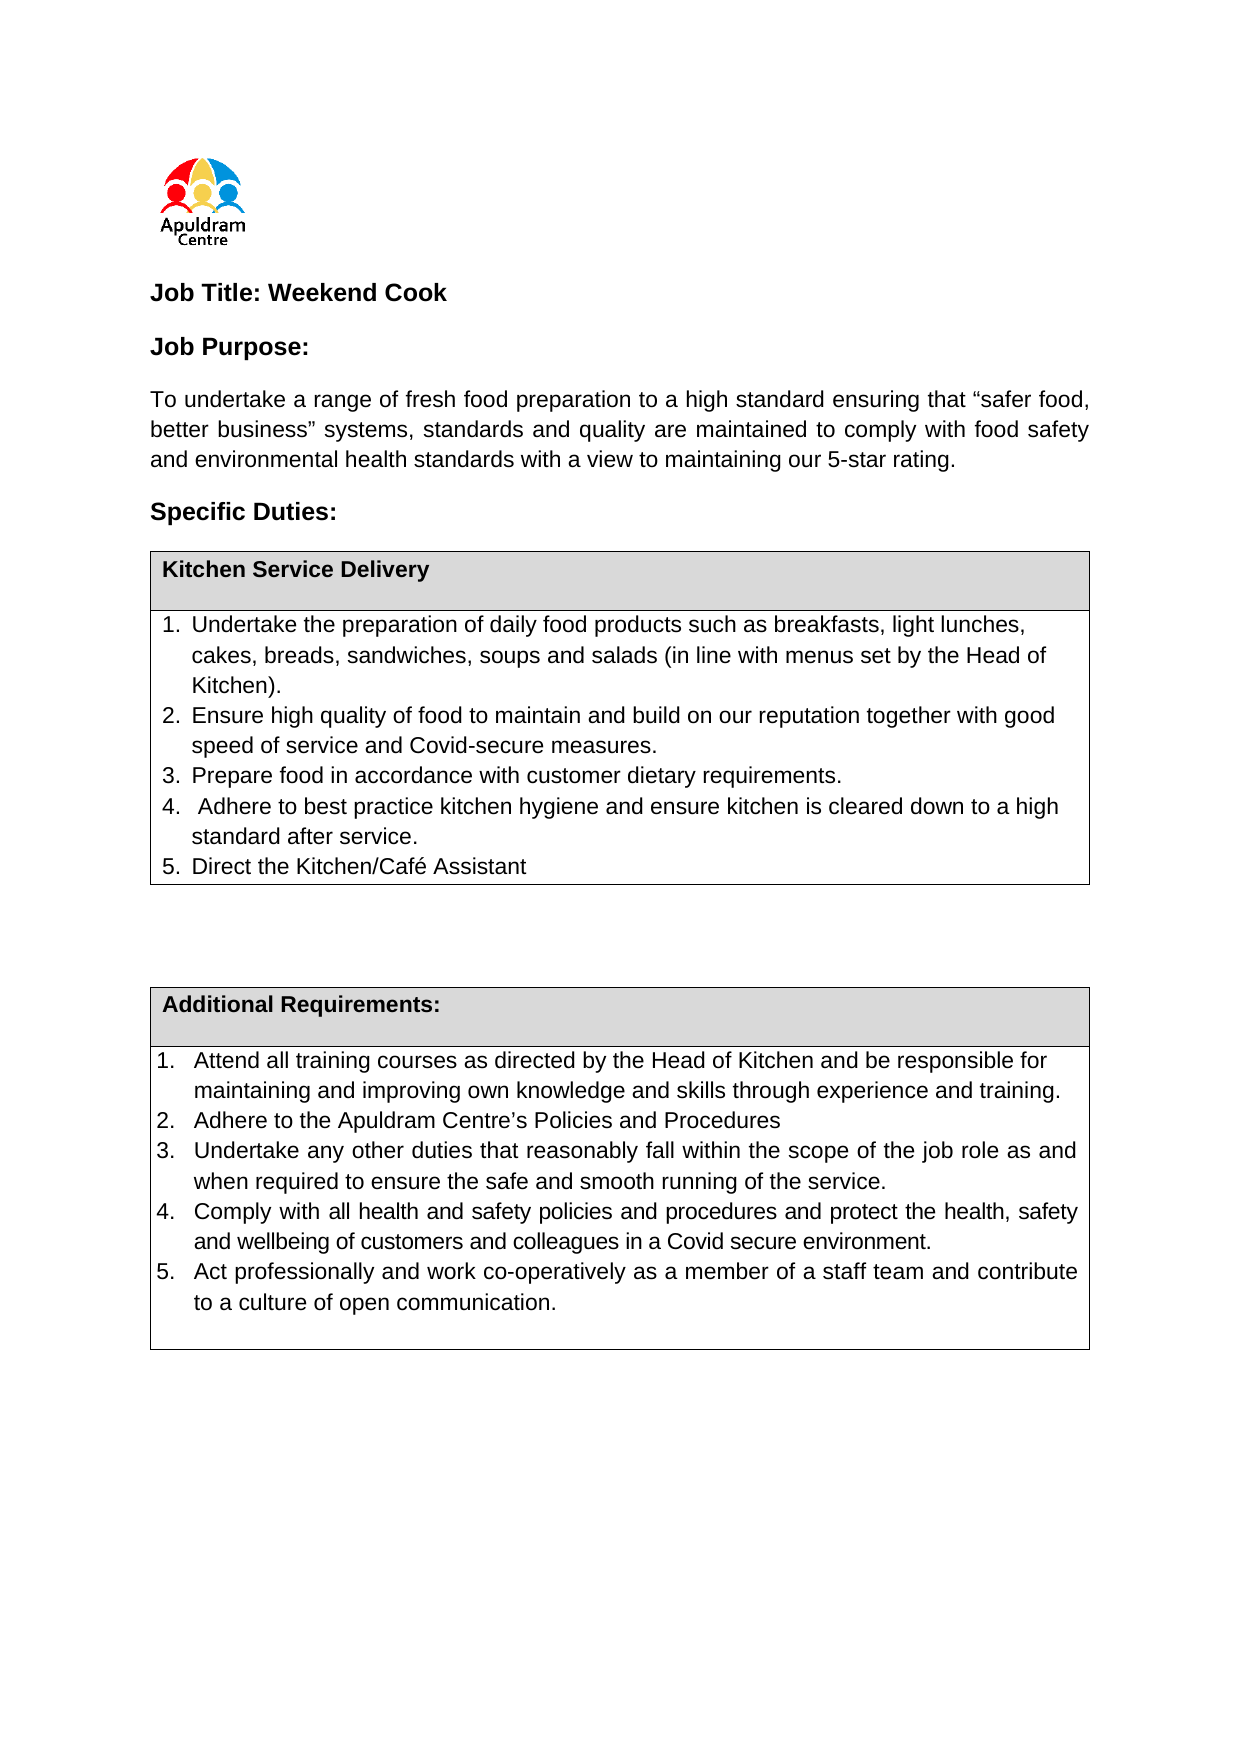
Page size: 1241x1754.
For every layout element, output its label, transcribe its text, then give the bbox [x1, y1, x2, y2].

text Specific Duties: [150, 497, 1090, 526]
text Job Title: Weekend Cook [150, 278, 1090, 307]
text To undertake a range of fresh food preparation to a high standard ensuring that “safer food, better business” systems, standards and quality are maintained to comply with food safety and environmental health standards with a view to maintaining our 5-star rating. [150, 386, 1090, 473]
table_cell Undertake the preparation of daily food products such as breakfasts, light lunches, cakes, breads, sandwiches, soups and salads (in line with menus set by the Head of Kitchen). Ensure high quality of food to maintain and build on our reputation together with good speed of service and Covid-secure measures. Prepare food in accordance with customer dietary requirements. Adhere to best practice kitchen hygiene and ensure kitchen is cleared down to a high standard after service. Direct the Kitchen/Café Assistant [151, 611, 1089, 884]
table_header Additional Requirements: [151, 988, 1089, 1046]
picture [150, 150, 254, 254]
table_cell Attend all training courses as directed by the Head of Kitchen and be responsible for maintaining and improving own knowledge and skills through experience and training. Adhere to the Apuldram Centre’s Policies and Procedures Undertake any other duties that reasonably fall within the scope of the job role as and when required to ensure the safe and smooth running of the service. Comply with all health and safety policies and procedures and protect the health, safety and wellbeing of customers and colleagues in a Covid secure environment. Act professionally and work co-operatively as a member of a staff team and contribute to a culture of open communication. [151, 1047, 1089, 1349]
text Job Purpose: [150, 332, 1090, 361]
table_header Kitchen Service Delivery [151, 552, 1089, 610]
